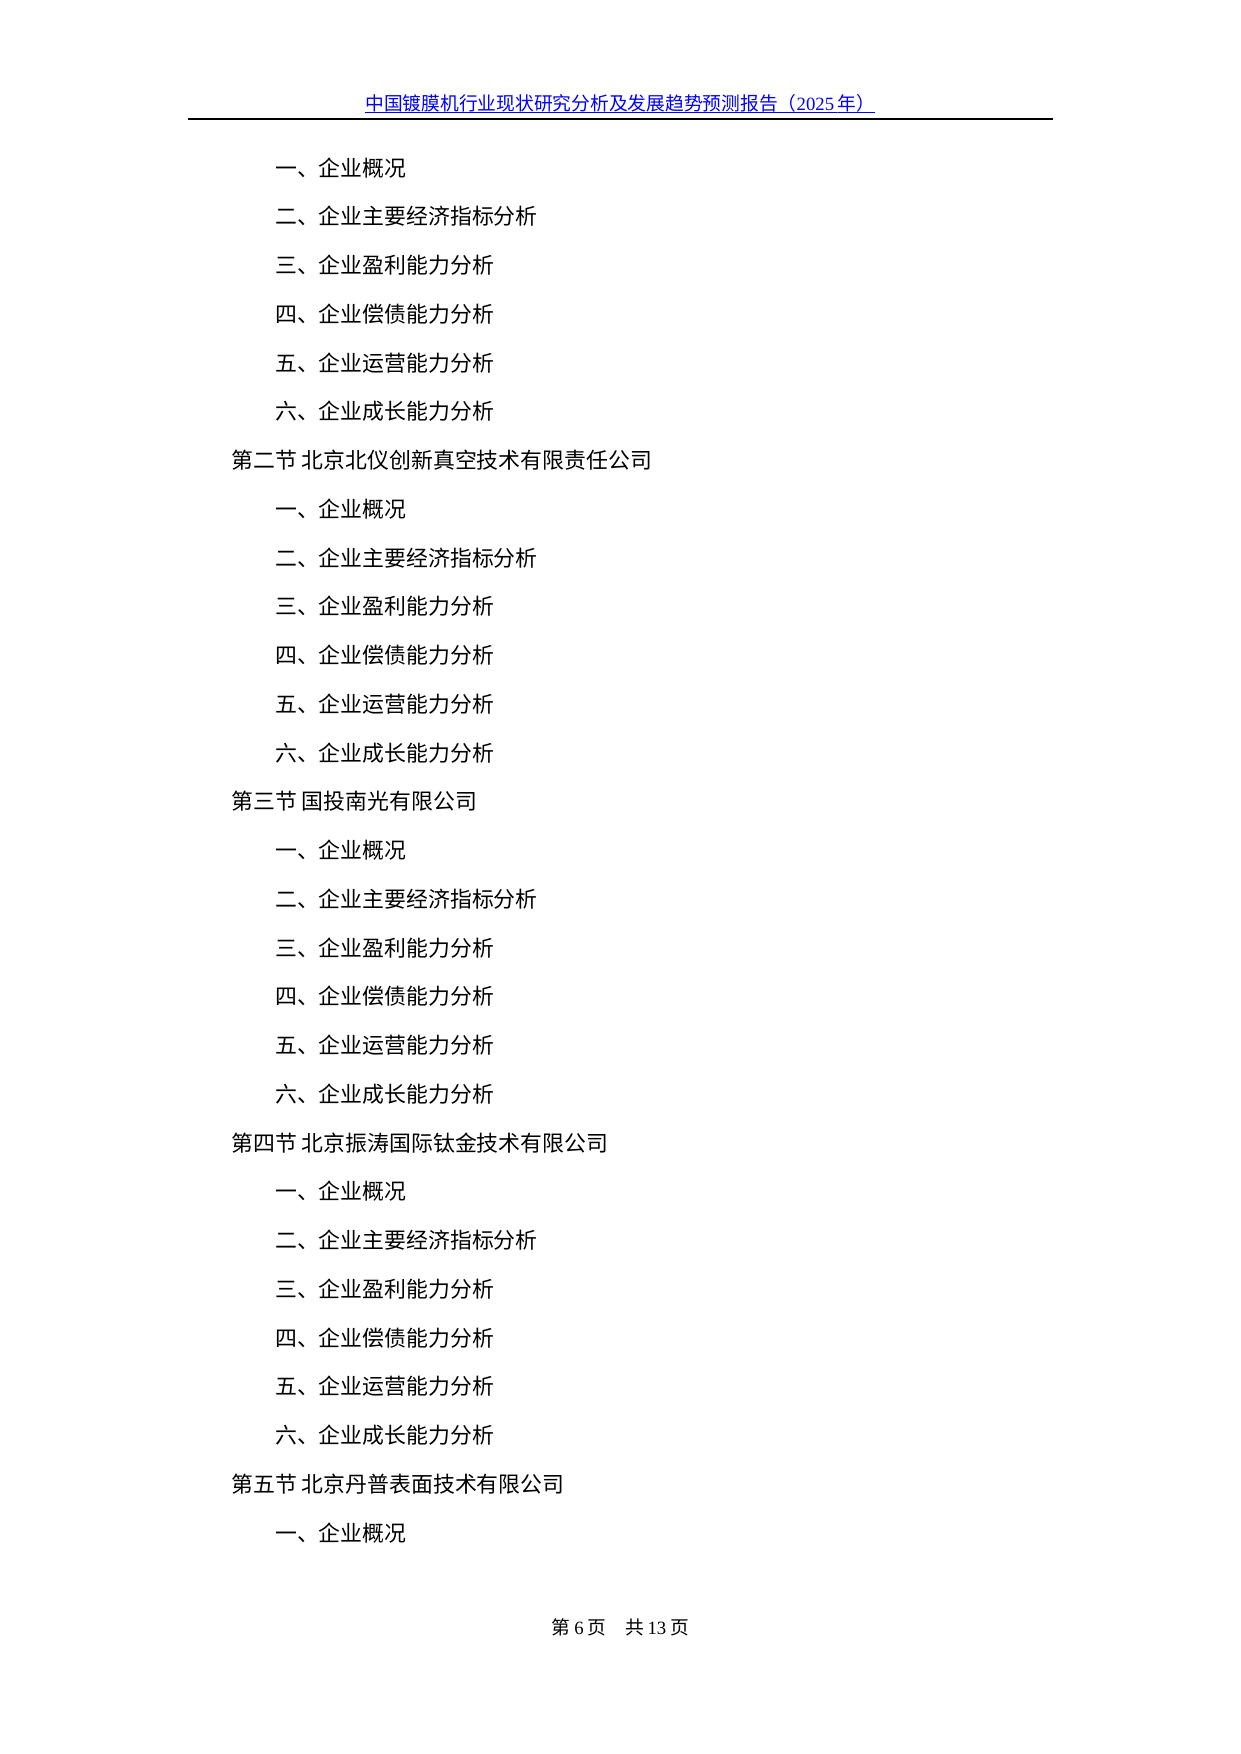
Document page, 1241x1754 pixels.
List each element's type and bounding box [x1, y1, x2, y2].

text [187, 150, 1053, 1548]
